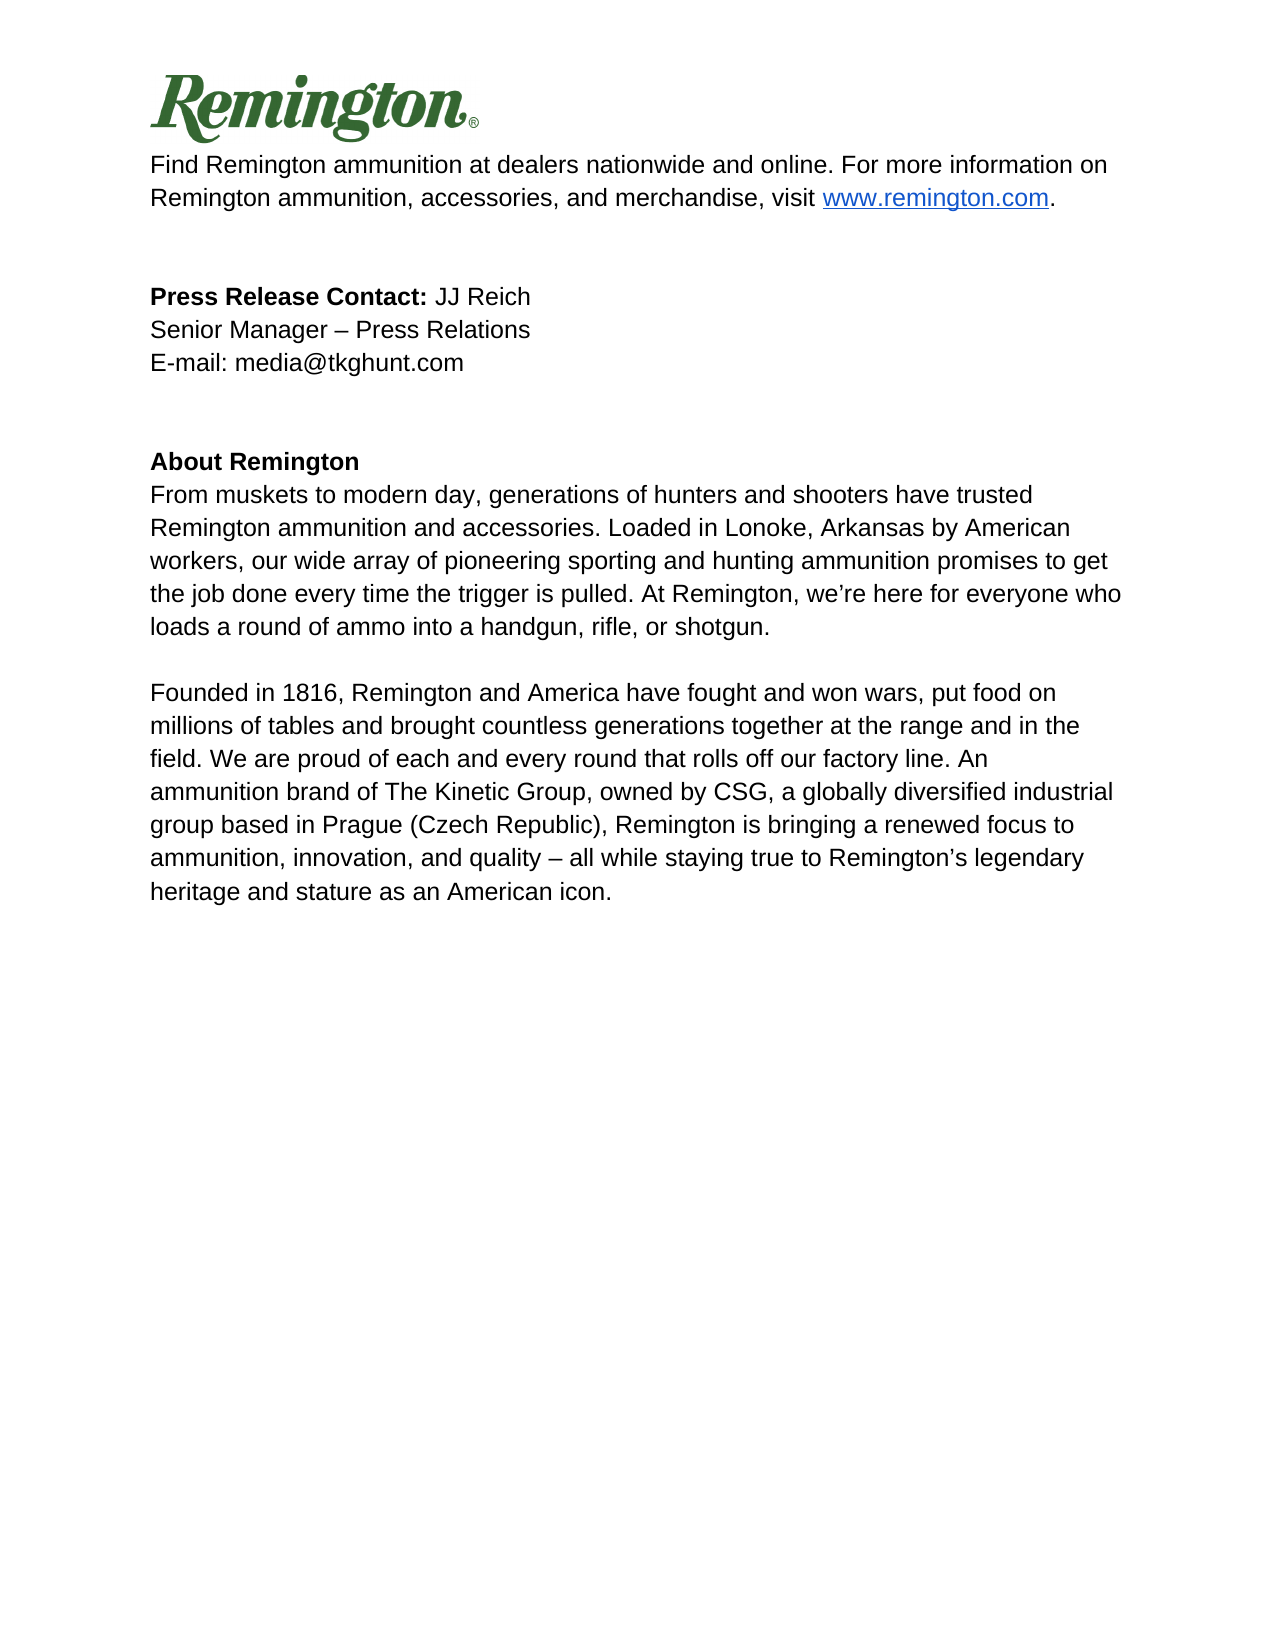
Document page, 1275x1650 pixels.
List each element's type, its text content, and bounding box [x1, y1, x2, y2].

text Founded in 1816, Remington and America have fought and won wars, put food on millions of tables and brought countless generations together at the range and in the field. We are proud of each and every round that rolls off our factory line. An ammunition brand of The Kinetic Group, owned by CSG, a globally diversified industrial group based in Prague (Czech Republic), Remington is bringing a renewed focus to ammunition, innovation, and quality – all while staying true to Remington’s legendary heritage and stature as an American icon. [150, 678, 1125, 905]
picture [150, 75, 481, 144]
text Find Remington ammunition at dealers nationwide and online. For more information on Remington ammunition, accessories, and merchandise, visit www.remington.com. [150, 150, 1125, 212]
text Senior Manager – Press Relations [150, 315, 1125, 344]
text Press Release Contact: JJ Reich [150, 282, 1125, 311]
text E-mail: media@tkghunt.com [150, 348, 1125, 377]
text From muskets to modern day, generations of hunters and shooters have trusted Remington ammunition and accessories. Loaded in Lonoke, Arkansas by American workers, our wide array of pioneering sporting and hunting ammunition promises to get the job done every time the trigger is pulled. At Remington, we’re here for everyone who loads a round of ammo into a handgun, rifle, or shotgun. [150, 480, 1125, 641]
text About Remington [150, 447, 1125, 476]
